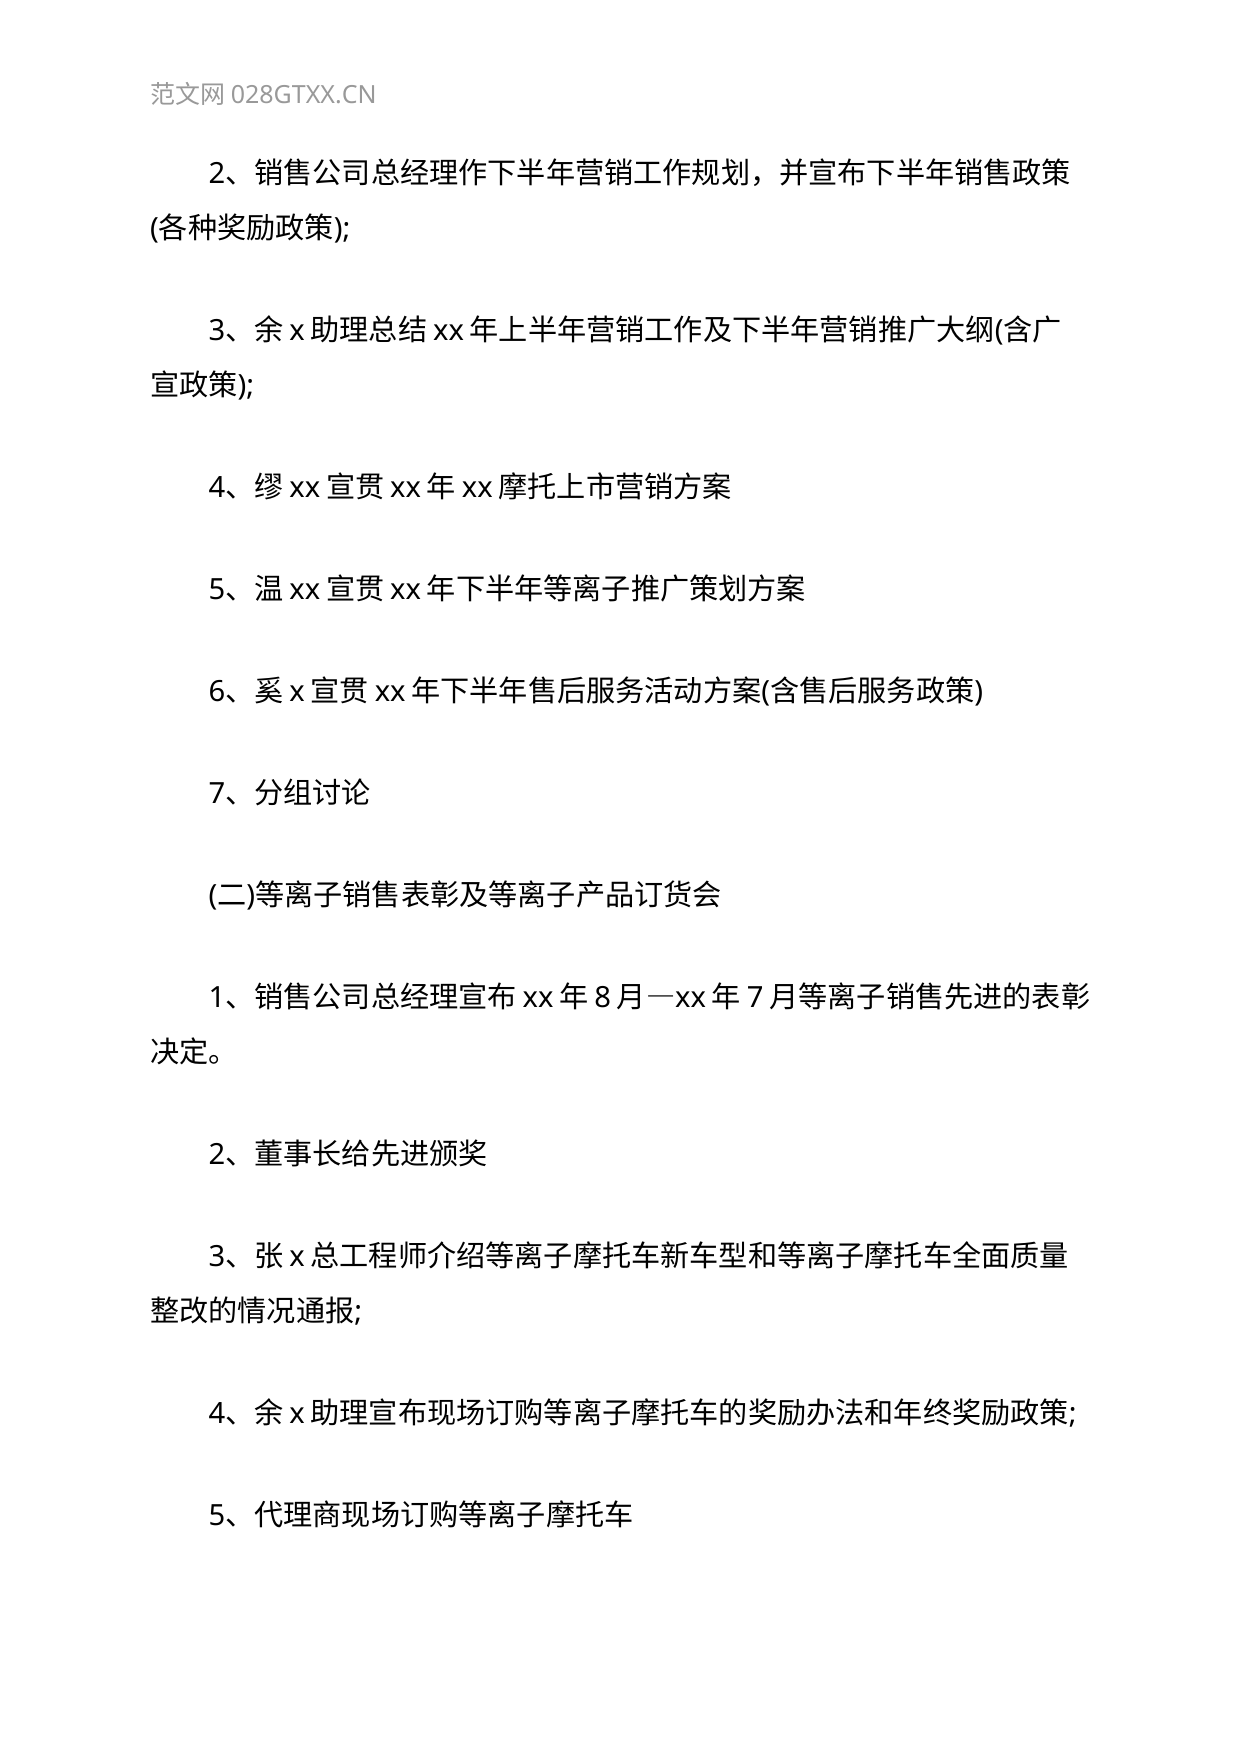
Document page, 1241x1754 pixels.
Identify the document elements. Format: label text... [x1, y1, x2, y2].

text 5、温xx宣贯xx年下半年等离子推广策划方案 [150, 566, 1090, 608]
text 4、缪xx宣贯xx年xx摩托上市营销方案 [150, 464, 1090, 506]
text 2、销售公司总经理作下半年营销工作规划，并宣布下半年销售政策(各种奖励政策); [150, 150, 1090, 247]
text 6、奚x宣贯xx年下半年售后服务活动方案(含售后服务政策) [150, 668, 1090, 710]
text 7、分组讨论 [150, 770, 1090, 812]
text 5、代理商现场订购等离子摩托车 [150, 1492, 1090, 1534]
text 4、余x助理宣布现场订购等离子摩托车的奖励办法和年终奖励政策; [150, 1389, 1090, 1432]
text (二)等离子销售表彰及等离子产品订货会 [150, 872, 1090, 914]
text 1、销售公司总经理宣布xx年8月—xx年7月等离子销售先进的表彰决定。 [150, 974, 1090, 1071]
text 3、余x助理总结xx年上半年营销工作及下半年营销推广大纲(含广宣政策); [150, 307, 1090, 404]
text 2、董事长给先进颁奖 [150, 1131, 1090, 1173]
text 3、张x总工程师介绍等离子摩托车新车型和等离子摩托车全面质量整改的情况通报; [150, 1233, 1090, 1330]
